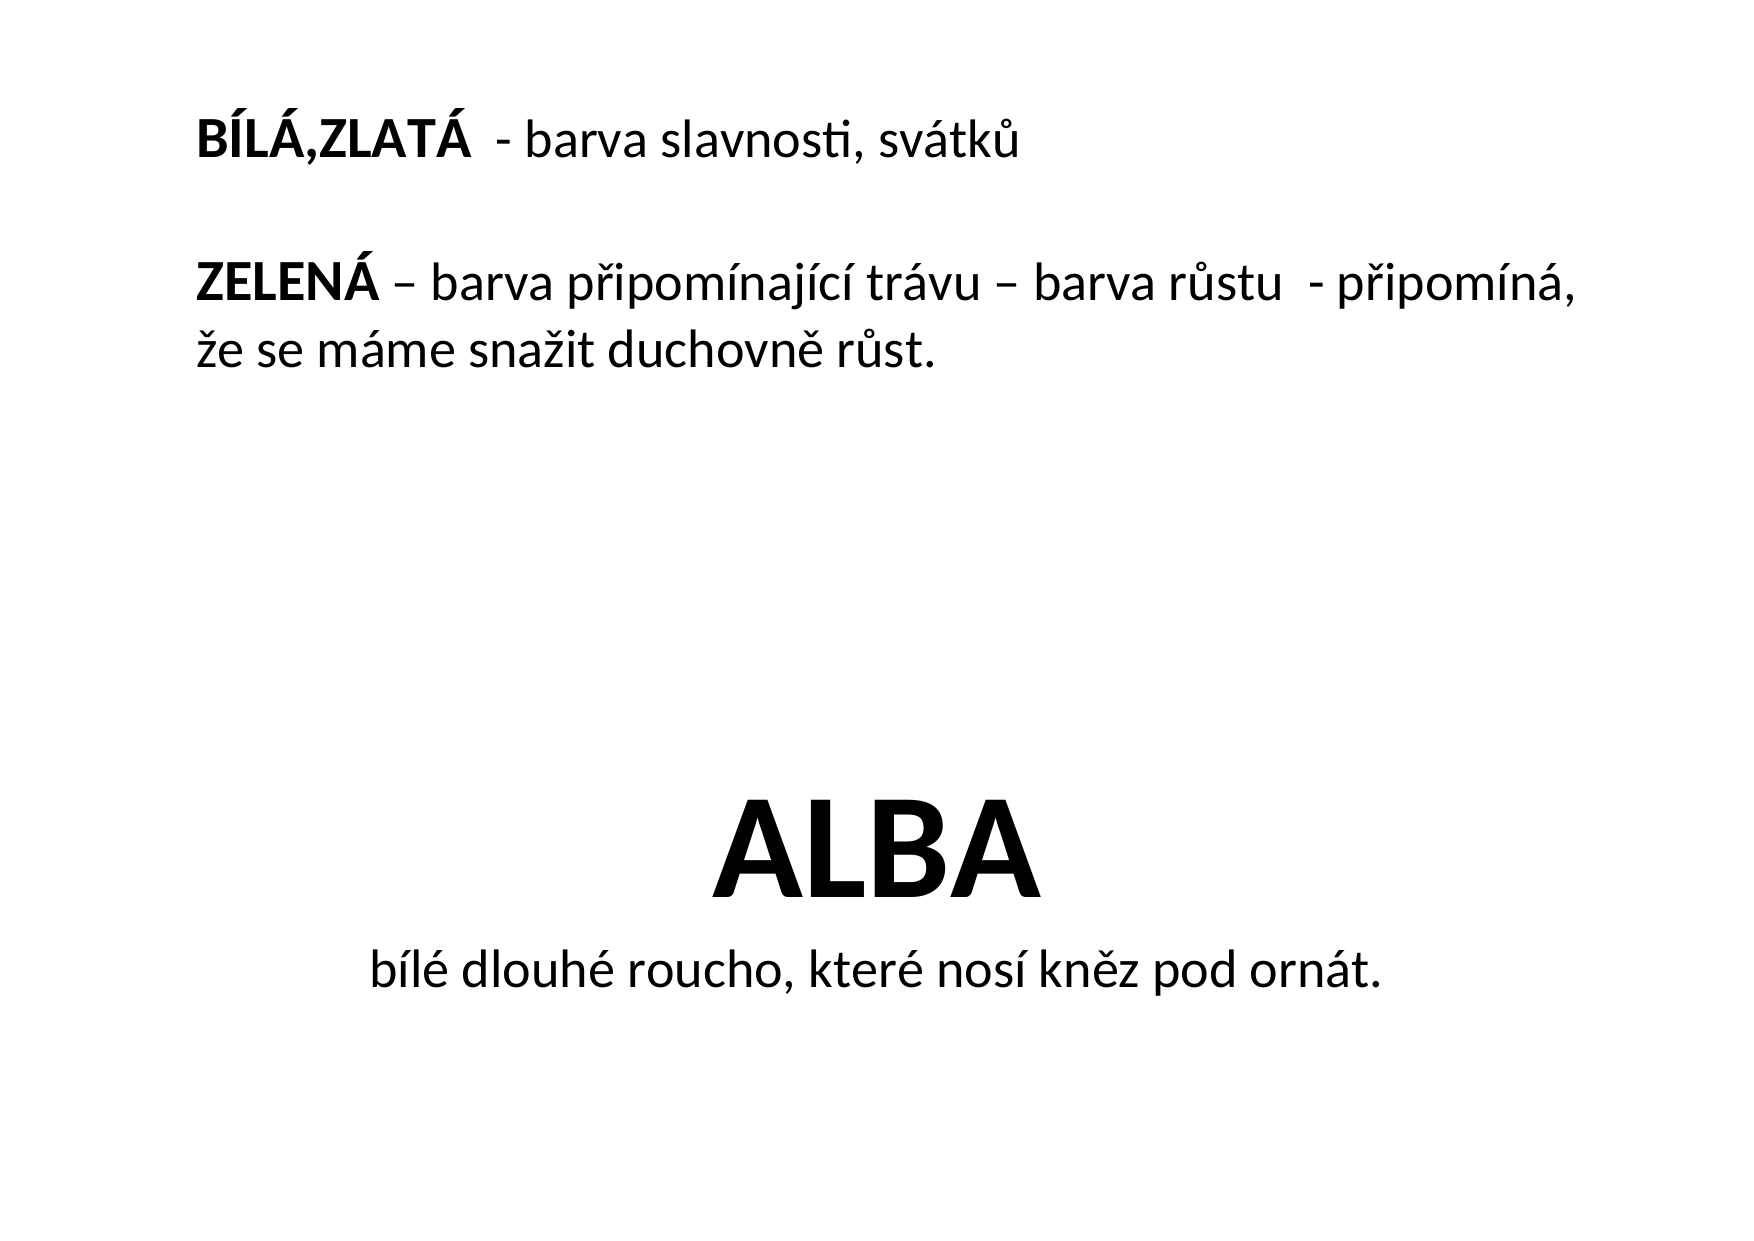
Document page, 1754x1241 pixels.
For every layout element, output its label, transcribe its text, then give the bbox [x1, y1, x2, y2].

list ZELENÁ – barva připomínající trávu – barva růstu - připomíná, že se máme snažit duchovně růst. [196, 243, 1606, 381]
text bílé dlouhé roucho, které nosí kněz pod ornát. [148, 935, 1606, 1001]
list BÍLÁ,ZLATÁ - barva slavnosti, svátků [196, 101, 1606, 172]
text ALBA [148, 752, 1606, 935]
